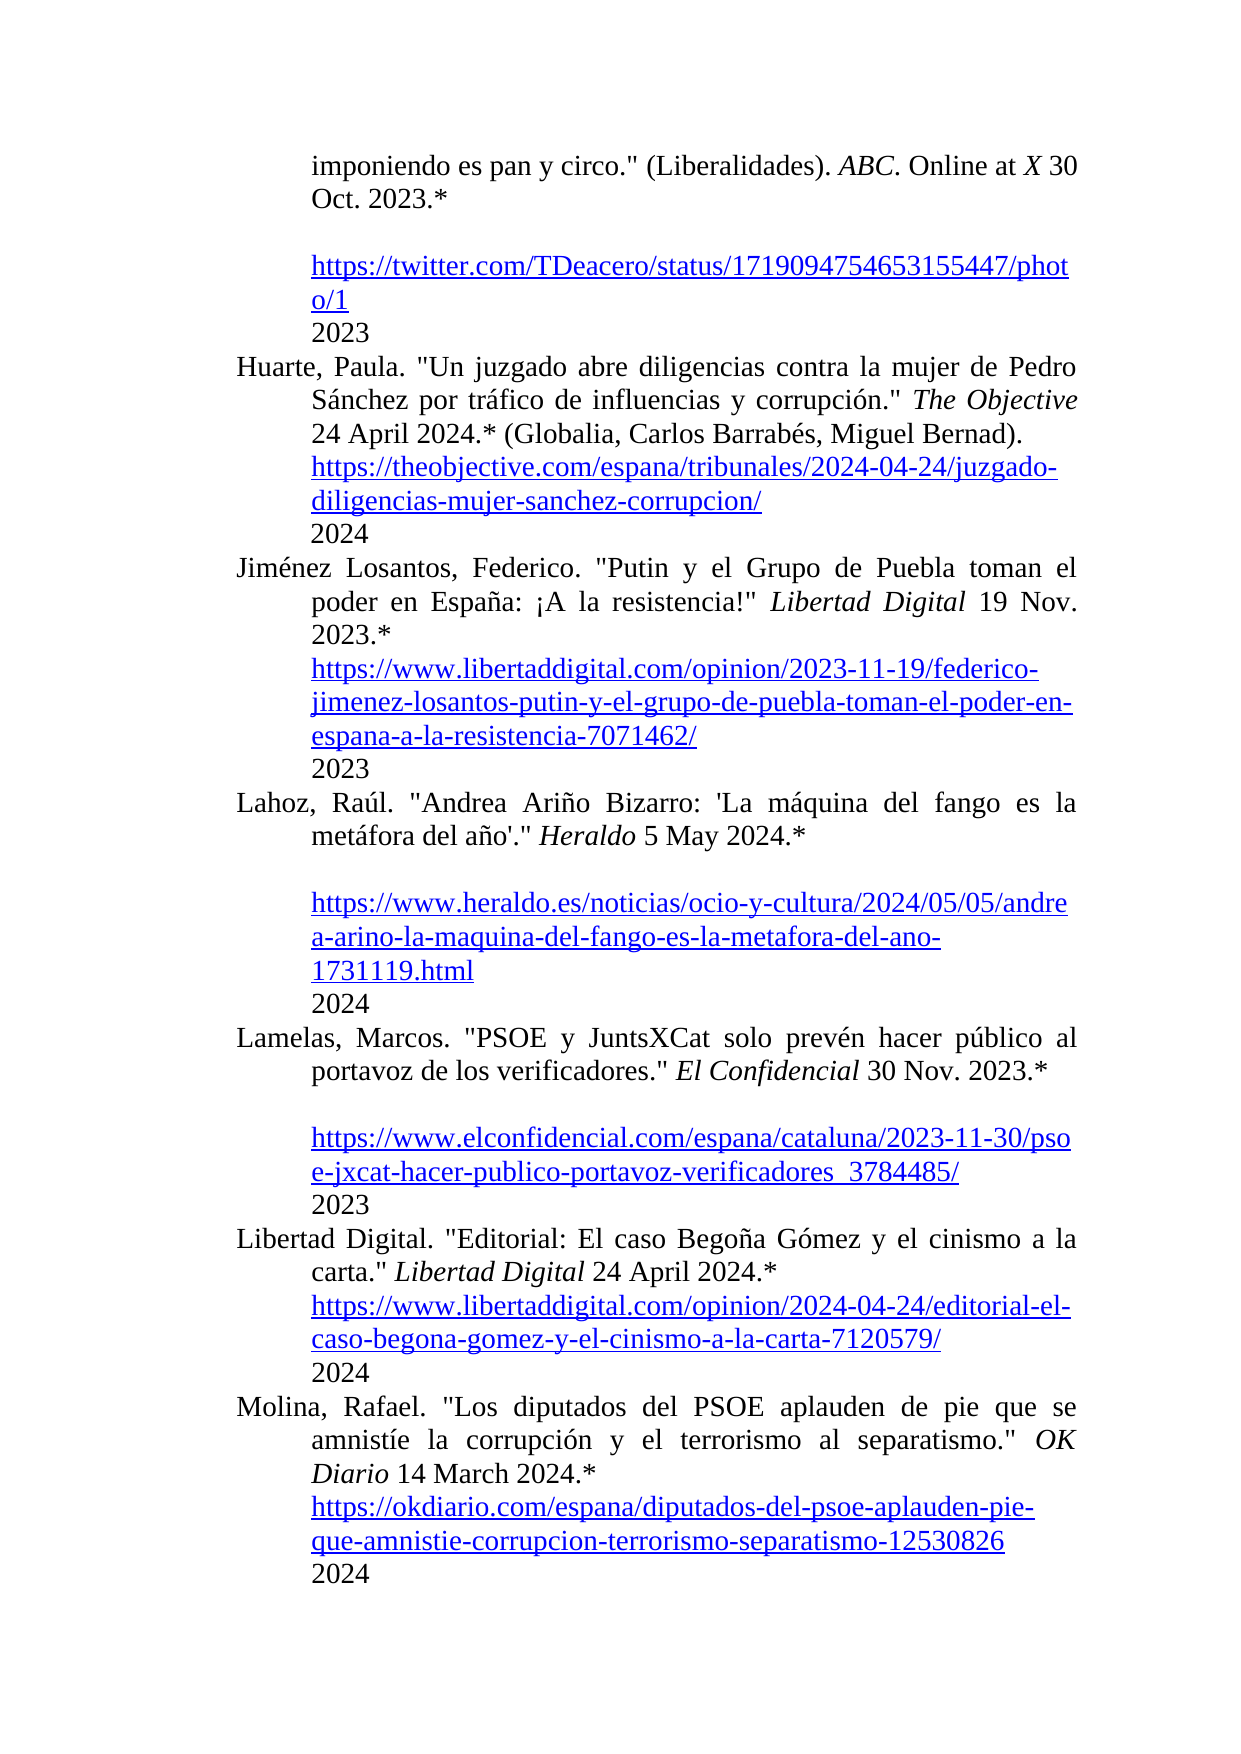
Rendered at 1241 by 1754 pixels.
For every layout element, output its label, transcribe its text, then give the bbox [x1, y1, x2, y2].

text https://twitter.com/TDeacero/status/1719094754653155447/photo/1 [236, 215, 1078, 315]
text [236, 148, 1078, 215]
text Huarte, Paula. "Un juzgado abre diligencias contra la mujer de Pedro Sánchez por tráfico de influencias y corrupción." The Objective 24 April 2024.* (Globalia, Carlos Barrabés, Miguel Bernad). [236, 349, 1078, 449]
text Lahoz, Raúl. "Andrea Ariño Bizarro: 'La máquina del fango es la metáfora del año'." Heraldo 5 May 2024.* [236, 785, 1078, 852]
text https://theobjective.com/espana/tribunales/2024-04-24/juzgado-diligencias-mujer-sanchez-corrupcion/ [236, 449, 1078, 517]
text 2024 [236, 517, 1078, 550]
text 2024 [236, 1556, 1078, 1590]
text 2024 [236, 986, 1078, 1020]
text https://www.elconfidencial.com/espana/cataluna/2023-11-30/psoe-jxcat-hacer-publico-portavoz-verificadores_3784485/ [236, 1087, 1078, 1187]
text https://www.libertaddigital.com/opinion/2023-11-19/federico-jimenez-losantos-putin-y-el-grupo-de-puebla-toman-el-poder-en-espana-a-la-resistencia-7071462/ [236, 651, 1078, 751]
text 2023 [236, 751, 1078, 785]
text https://www.heraldo.es/noticias/ocio-y-cultura/2024/05/05/andrea-arino-la-maquina-del-fango-es-la-metafora-del-ano-1731119.html [236, 852, 1078, 986]
text https://okdiario.com/espana/diputados-del-psoe-aplauden-pie-que-amnistie-corrupcion-terrorismo-separatismo-12530826 [236, 1489, 1078, 1556]
text Libertad Digital. "Editorial: El caso Begoña Gómez y el cinismo a la carta." Libertad Digital 24 April 2024.* [236, 1221, 1078, 1288]
text Lamelas, Marcos. "PSOE y JuntsXCat solo prevén hacer público al portavoz de los verificadores." El Confidencial 30 Nov. 2023.* [236, 1020, 1078, 1087]
text Jiménez Losantos, Federico. "Putin y el Grupo de Puebla toman el poder en España: ¡A la resistencia!" Libertad Digital 19 Nov. 2023.* [236, 550, 1078, 651]
text 2024 [236, 1355, 1078, 1389]
text 2023 [236, 315, 1078, 349]
text 2023 [236, 1187, 1078, 1221]
text Molina, Rafael. "Los diputados del PSOE aplauden de pie que se amnistíe la corrupción y el terrorismo al separatismo." OK Diario 14 March 2024.* [236, 1389, 1078, 1489]
text https://www.libertaddigital.com/opinion/2024-04-24/editorial-el-caso-begona-gomez-y-el-cinismo-a-la-carta-7120579/ [236, 1288, 1078, 1355]
